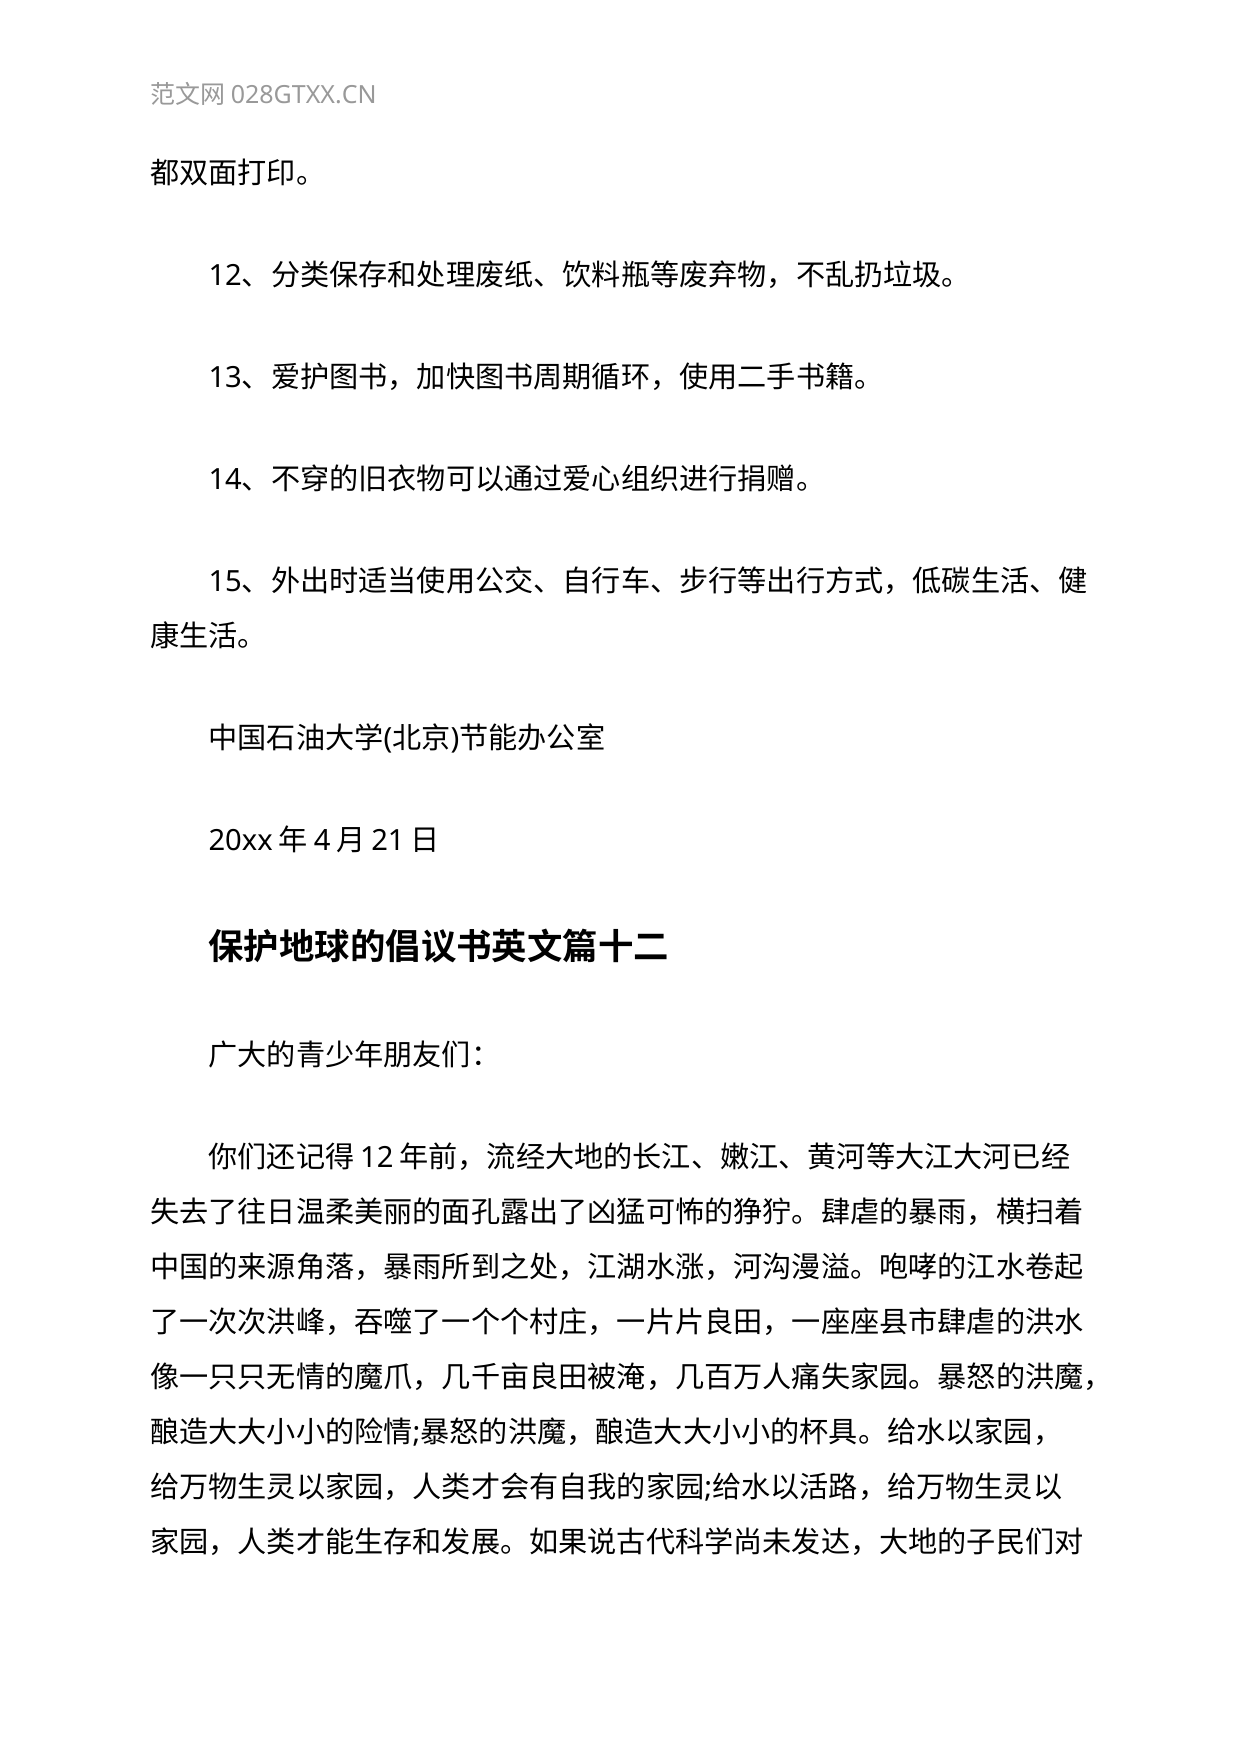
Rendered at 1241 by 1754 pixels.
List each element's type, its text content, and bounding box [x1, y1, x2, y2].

text 15、外出时适当使用公交、自行车、步行等出行方式，低碳生活、健康生活。 [150, 558, 1090, 655]
text 13、爱护图书，加快图书周期循环，使用二手书籍。 [150, 354, 1090, 396]
text 14、不穿的旧衣物可以通过爱心组织进行捐赠。 [150, 456, 1090, 498]
text 保护地球的倡议书英文篇十二 [150, 918, 1090, 970]
text 中国石油大学(北京)节能办公室 [150, 714, 1090, 757]
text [150, 1134, 1090, 1561]
text 12、分类保存和处理废纸、饮料瓶等废弃物，不乱扔垃圾。 [150, 252, 1090, 294]
text 广大的青少年朋友们： [150, 1032, 1090, 1074]
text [150, 150, 1090, 192]
text 20xx年4月21日 [150, 816, 1090, 859]
